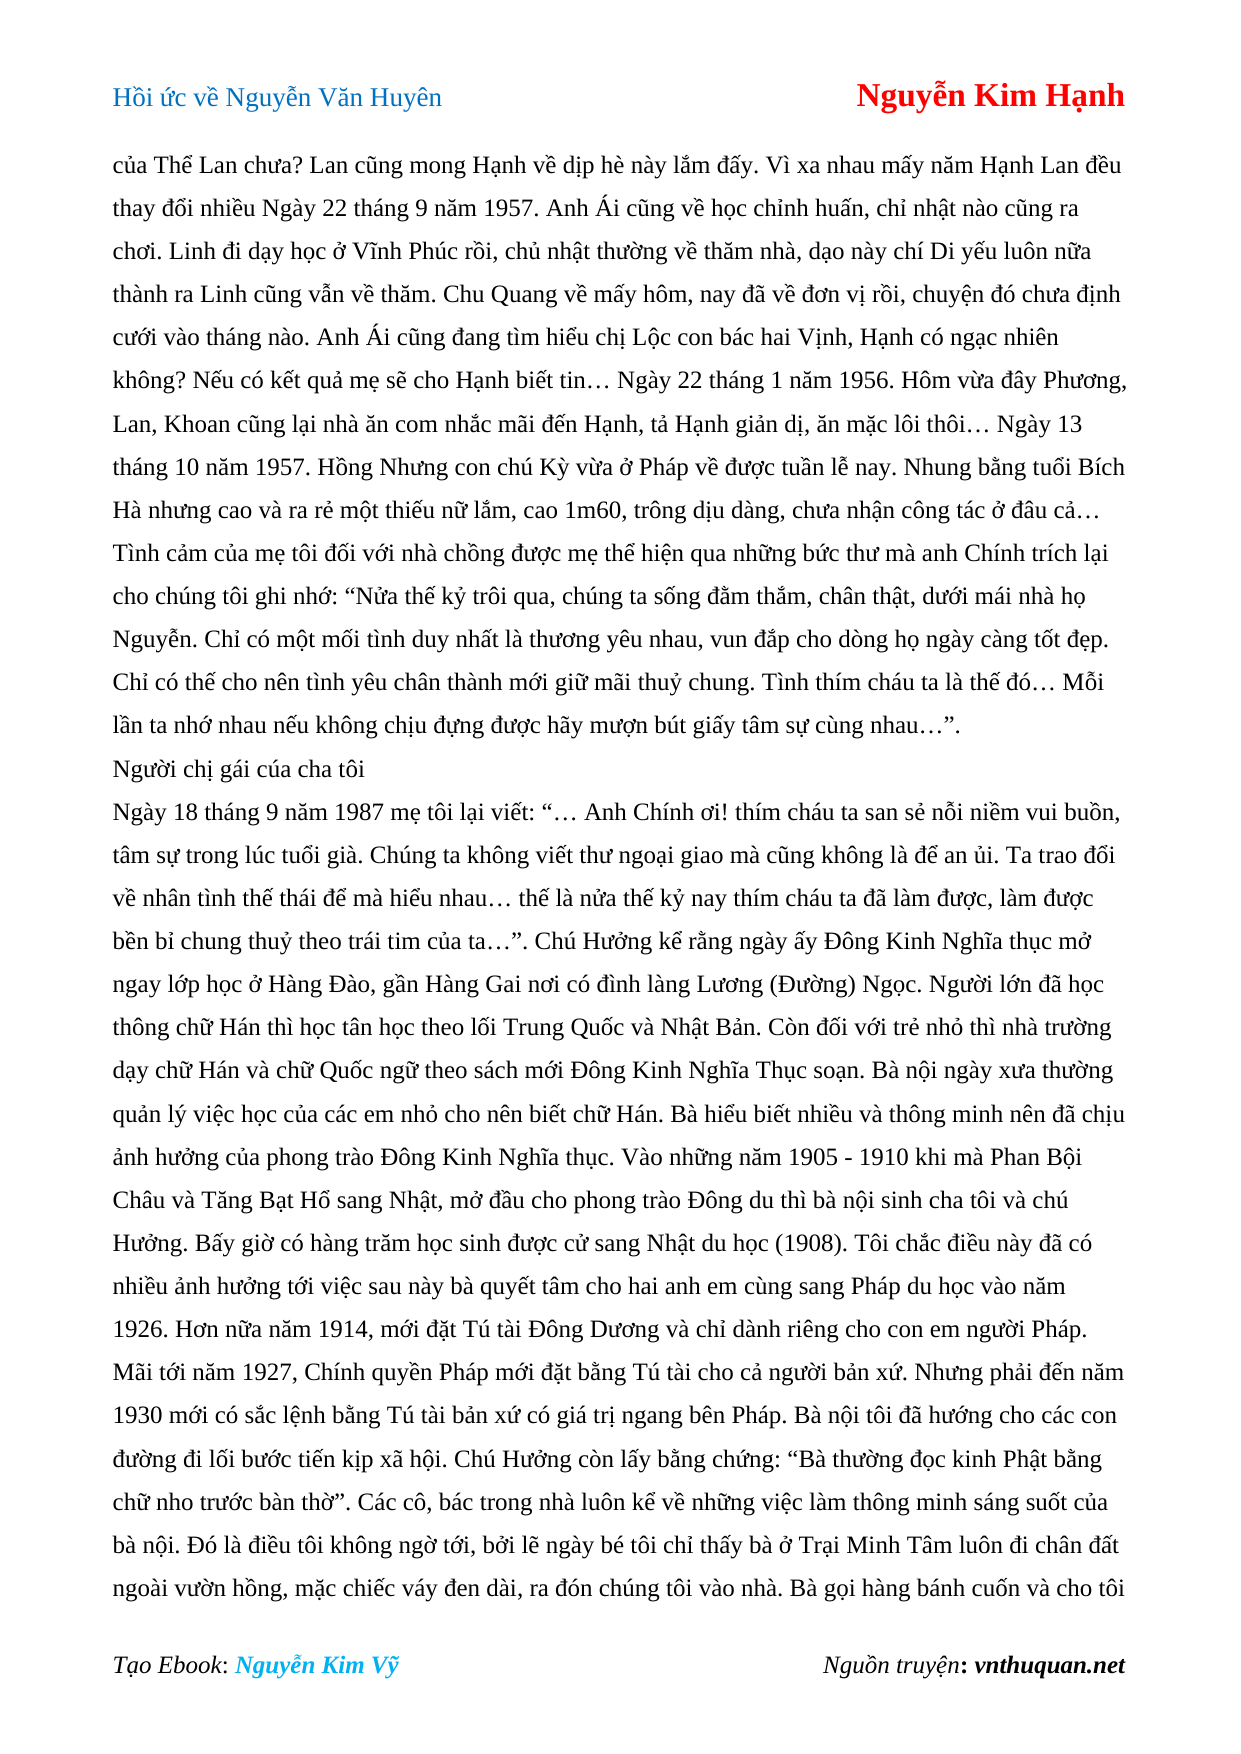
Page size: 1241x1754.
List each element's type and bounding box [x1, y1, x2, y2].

text [112, 150, 1128, 1602]
